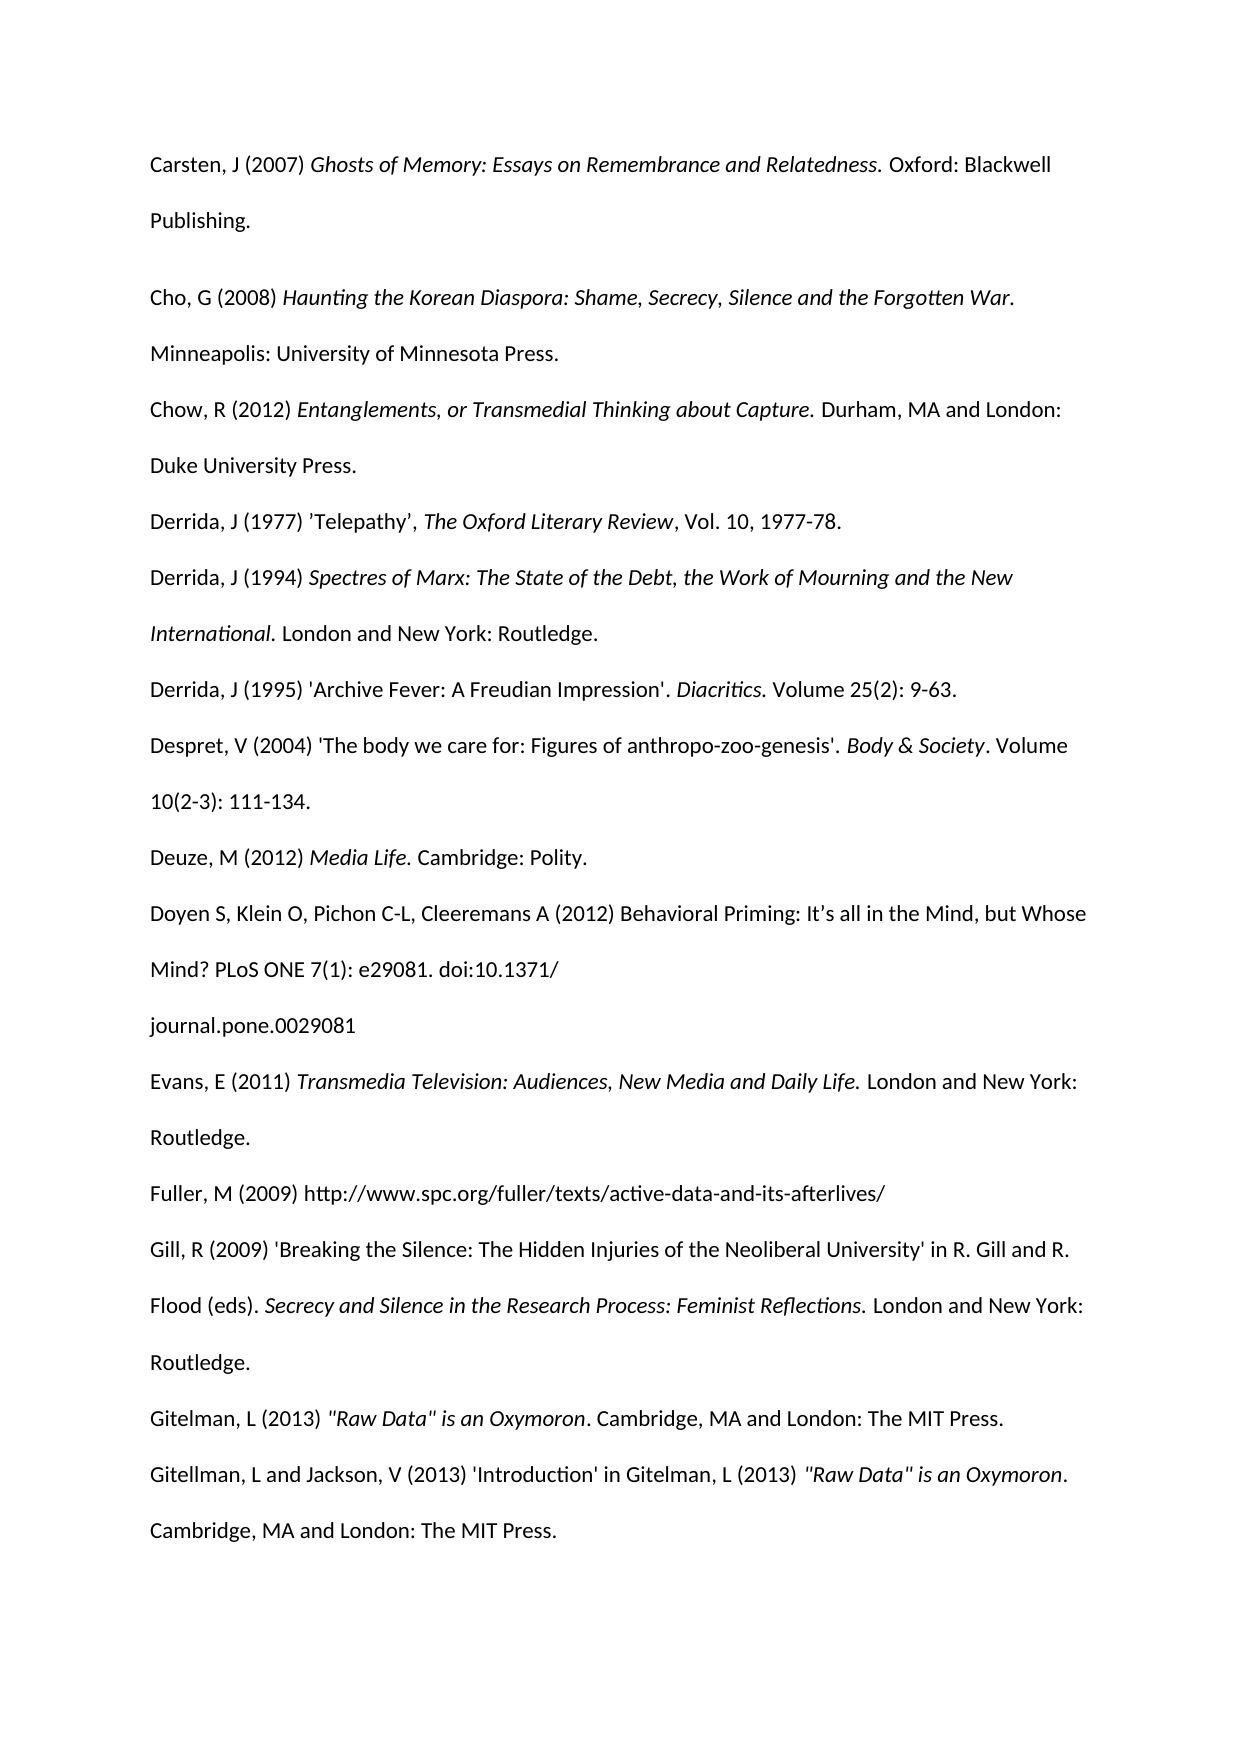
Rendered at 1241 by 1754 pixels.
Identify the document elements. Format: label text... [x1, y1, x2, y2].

text journal.pone.0029081 [150, 1011, 1090, 1039]
text Evans, E (2011) Transmedia Television: Audiences, New Media and Daily Life. London and New York: Routledge. [150, 1067, 1090, 1152]
text Despret, V (2004) 'The body we care for: Figures of anthropo-zoo-genesis'. Body & Society. Volume 10(2-3): 111-134. [150, 731, 1090, 815]
text Derrida, J (1977) ’Telepathy’, The Oxford Literary Review, Vol. 10, 1977-78. [150, 507, 1090, 535]
text Chow, R (2012) Entanglements, or Transmedial Thinking about Capture. Durham, MA and London: Duke University Press. [150, 395, 1090, 479]
text Derrida, J (1994) Spectres of Marx: The State of the Debt, the Work of Mourning and the New International. London and New York: Routledge. [150, 563, 1090, 647]
text Gill, R (2009) 'Breaking the Silence: The Hidden Injuries of the Neoliberal University' in R. Gill and R. Flood (eds). Secrecy and Silence in the Research Process: Feminist Reflections. London and New York: Routledge. [150, 1236, 1090, 1376]
text Cho, G (2008) Haunting the Korean Diaspora: Shame, Secrecy, Silence and the Forgotten War. Minneapolis: University of Minnesota Press. [150, 283, 1090, 367]
text Carsten, J (2007) Ghosts of Memory: Essays on Remembrance and Relatedness. Oxford: Blackwell Publishing. [150, 150, 1090, 234]
text Deuze, M (2012) Media Life. Cambridge: Polity. [150, 843, 1090, 871]
text Fuller, M (2009) http://www.spc.org/fuller/texts/active-data-and-its-afterlives/ [150, 1179, 1090, 1208]
text Gitellman, L and Jackson, V (2013) 'Introduction' in Gitelman, L (2013) "Raw Data" is an Oxymoron. Cambridge, MA and London: The MIT Press. [150, 1460, 1090, 1544]
text Derrida, J (1995) 'Archive Fever: A Freudian Impression'. Diacritics. Volume 25(2): 9-63. [150, 675, 1090, 703]
text Gitelman, L (2013) "Raw Data" is an Oxymoron. Cambridge, MA and London: The MIT Press. [150, 1404, 1090, 1432]
text Doyen S, Klein O, Pichon C-L, Cleeremans A (2012) Behavioral Priming: It’s all in the Mind, but Whose Mind? PLoS ONE 7(1): e29081. doi:10.1371/ [150, 899, 1090, 983]
